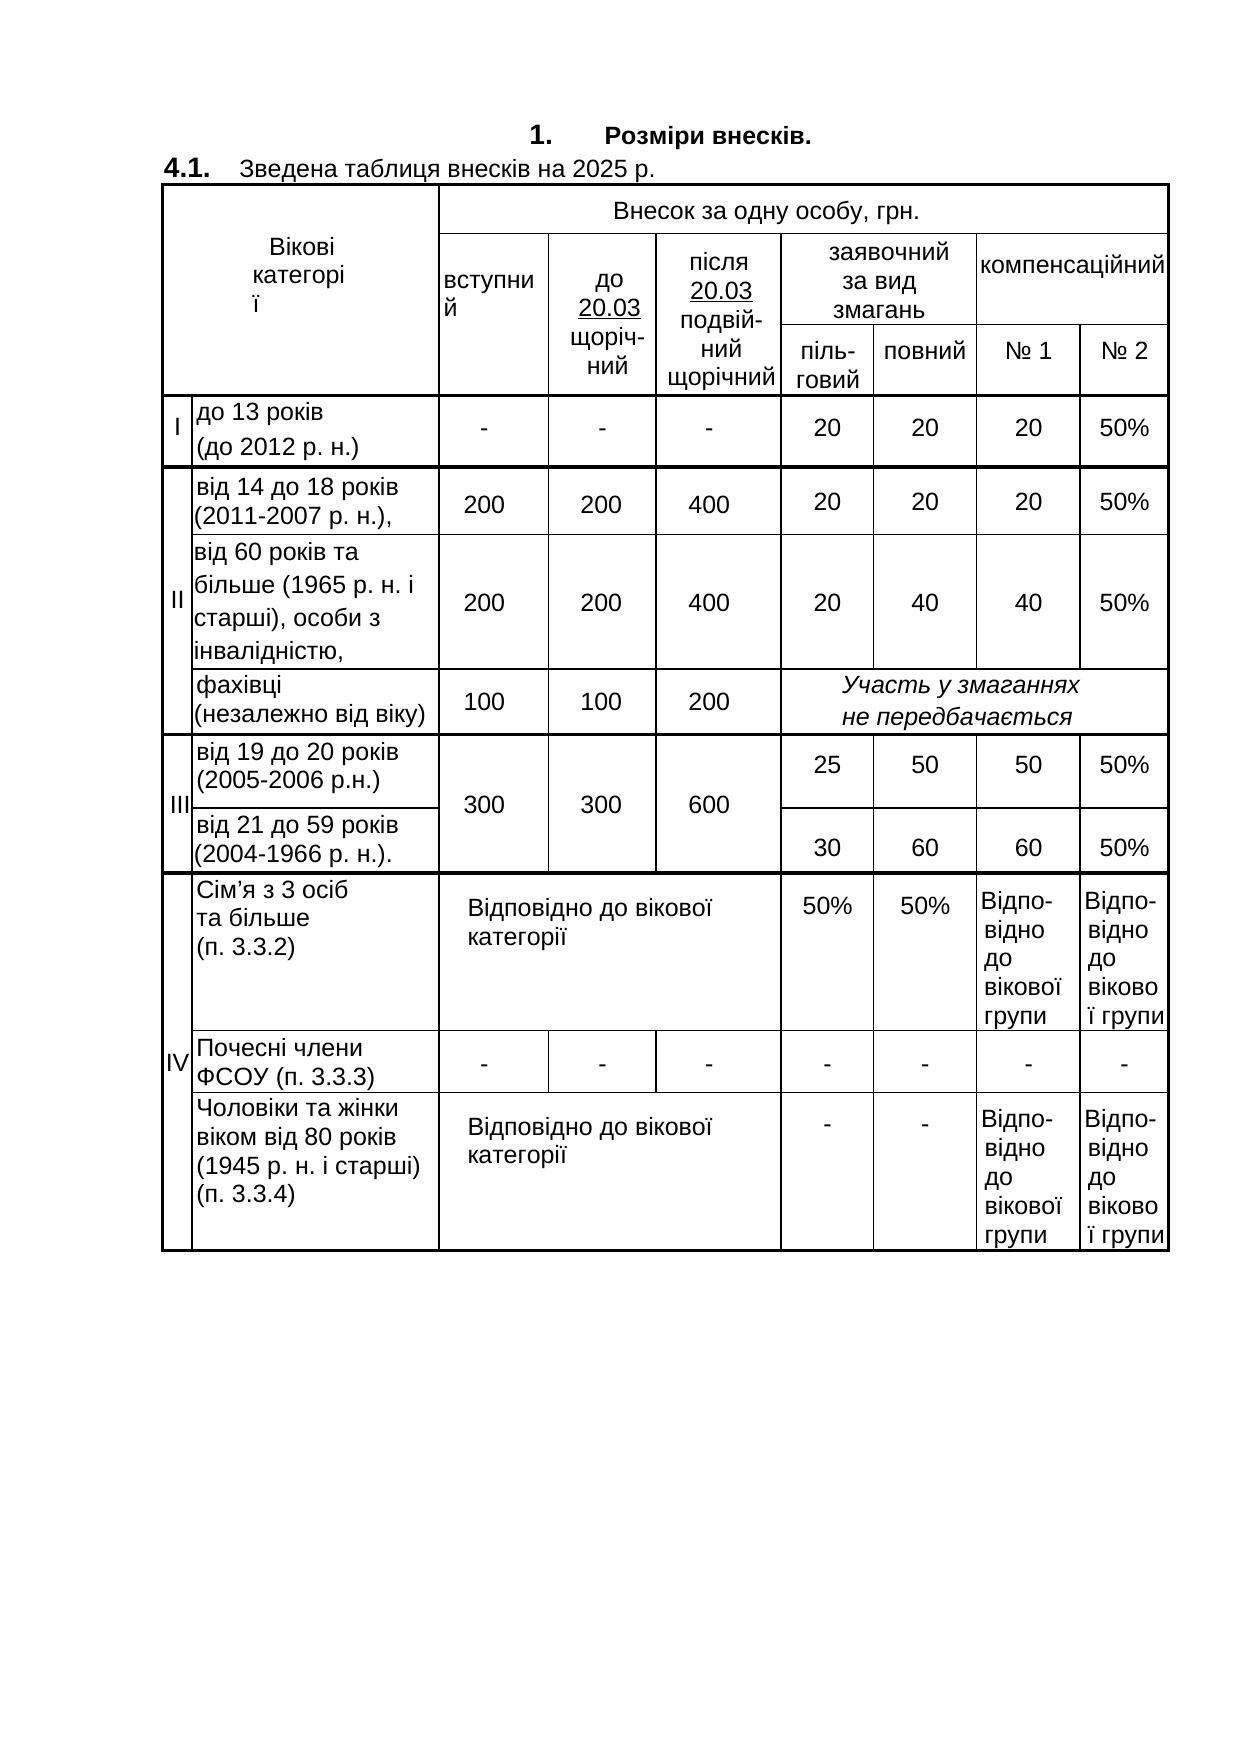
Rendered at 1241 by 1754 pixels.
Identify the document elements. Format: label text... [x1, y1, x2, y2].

table_cell 50% [874, 875, 976, 1030]
table_cell компенсаційний [977, 234, 1167, 324]
table_cell 20 [977, 469, 1079, 533]
table_cell 200 [549, 535, 655, 668]
table_cell 200 [657, 670, 780, 733]
table_cell 50% [1081, 469, 1167, 533]
table_cell 50% [782, 875, 873, 1030]
table_cell 100 [440, 670, 548, 733]
table_cell 400 [657, 469, 780, 533]
table_cell фахівці (незалежно від віку) [193, 670, 438, 733]
table_cell II [164, 469, 191, 733]
table_cell I [164, 397, 191, 465]
table_cell Відпо-відно до вікової групи [977, 1093, 1079, 1249]
table_cell 20 [782, 535, 873, 668]
table_cell 25 [782, 736, 873, 807]
table_cell 60 [977, 809, 1079, 871]
table_cell 40 [977, 535, 1079, 668]
table_cell 60 [874, 809, 976, 871]
table_cell Чоловіки та жінки віком від 80 років (1945 р. н. і старші) (п. 3.3.4) [193, 1093, 438, 1249]
table_cell № 2 [1081, 325, 1167, 394]
table_cell - [657, 397, 780, 465]
subtitle Розміри внесків. [529, 118, 1152, 151]
table_cell від 14 до 18 років (2011-2007 р. н.), [193, 469, 438, 533]
table_cell від 21 до 59 років (2004-1966 р. н.). [193, 809, 438, 871]
table_cell IIІ [164, 736, 191, 871]
table_cell 20 [977, 397, 1079, 465]
table_cell 50 [977, 736, 1079, 807]
table_cell 50 [874, 736, 976, 807]
table_cell - [440, 1031, 548, 1092]
table_cell - [977, 1031, 1079, 1092]
table_cell - [874, 1093, 976, 1249]
table_cell 50% [1081, 809, 1167, 871]
table_cell Почесні члени ФСОУ (п. 3.3.3) [193, 1031, 438, 1092]
table_cell Відпо-відно до вікової групи [1081, 875, 1167, 1030]
table_cell Відповідно до вікової категорії [440, 1093, 780, 1249]
table_header Внесок за одну особу, грн. [440, 186, 1167, 232]
table_cell - [1081, 1031, 1167, 1092]
table_cell 20 [874, 469, 976, 533]
table_cell повний [874, 325, 976, 394]
table_cell 40 [874, 535, 976, 668]
table_header Вікові категорії [164, 186, 438, 394]
table_cell після 20.03 подвій-ний щорічний [657, 234, 780, 394]
table_cell до 20.03 щоріч-ний [549, 234, 655, 394]
list Зведена таблиця внесків на 2025 р. [164, 151, 1152, 183]
table_cell - [549, 397, 655, 465]
table_cell 300 [549, 736, 655, 871]
table_cell - [549, 1031, 655, 1092]
table_cell 20 [782, 469, 873, 533]
table_cell Участь у змаганнях не передбачається [782, 670, 1167, 733]
table_cell - [440, 397, 548, 465]
table_cell - [782, 1093, 873, 1249]
table_cell піль-говий [782, 325, 873, 394]
table_cell № 1 [977, 325, 1079, 394]
table_cell від 60 років та більше (1965 р. н. і старші), особи з інвалідністю, [193, 535, 438, 668]
table_cell - [657, 1031, 780, 1092]
table_cell 300 [440, 736, 548, 871]
table_cell IV [164, 875, 191, 1249]
table_cell від 19 до 20 років (2005-2006 р.н.) [193, 736, 438, 807]
table_cell 200 [549, 469, 655, 533]
table_cell - [782, 1031, 873, 1092]
table_cell 100 [549, 670, 655, 733]
table_cell 50% [1081, 397, 1167, 465]
table_cell заявочний за вид змагань [782, 234, 976, 324]
table_cell - [874, 1031, 976, 1092]
table_cell Відповідно до вікової категорії [440, 875, 780, 1030]
table_cell 200 [440, 469, 548, 533]
table_cell Сім’я з 3 осіб та більше (п. 3.3.2) [193, 875, 438, 1030]
table_cell Відпо-відно до вікової групи [1081, 1093, 1167, 1249]
table_cell 400 [657, 535, 780, 668]
table_cell до 13 років (до 2012 р. н.) [193, 397, 438, 465]
table_cell 30 [782, 809, 873, 871]
table_cell 20 [782, 397, 873, 465]
table_cell 600 [657, 736, 780, 871]
table_cell 50% [1081, 736, 1167, 807]
table_cell Відпо-відно до вікової групи [977, 875, 1079, 1030]
table_cell 200 [440, 535, 548, 668]
table_cell 20 [874, 397, 976, 465]
table_cell вступний [440, 234, 548, 394]
table_cell 50% [1081, 535, 1167, 668]
